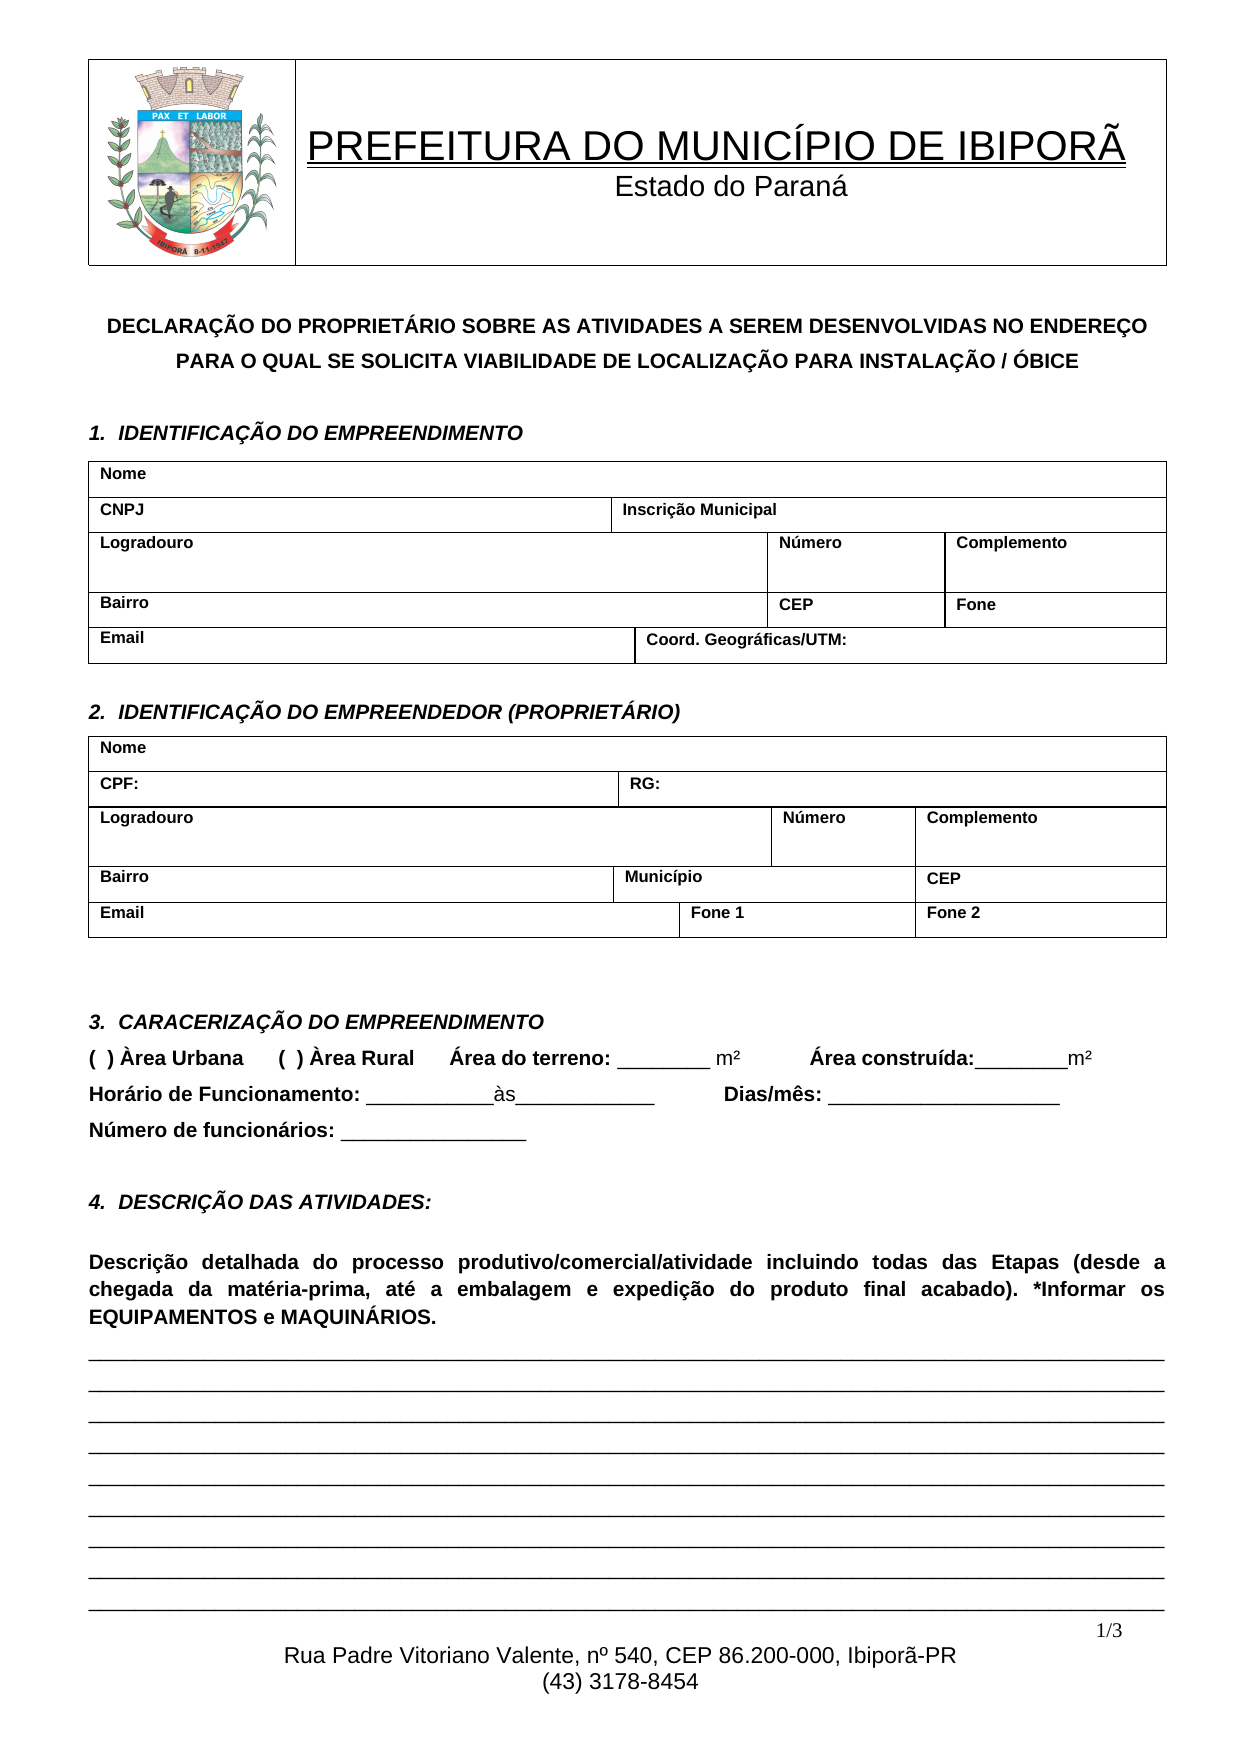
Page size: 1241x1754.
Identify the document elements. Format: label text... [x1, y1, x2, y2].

text Número de funcionários: ________________ [88, 1118, 1166, 1142]
text Horário de Funcionamento: ___________às____________ Dias/mês: ____________________ [88, 1082, 1166, 1106]
table_cell Fone 1 [680, 903, 915, 937]
list IDENTIFICAÇÃO DO EMPREENDEDOR (PROPRIETÁRIO) [88, 700, 1166, 724]
table_cell Email [89, 628, 634, 663]
table_cell CNPJ [89, 498, 611, 532]
table_cell Número [772, 808, 915, 866]
list IDENTIFICAÇÃO DO EMPREENDIMENTO [88, 421, 1166, 445]
text _____________________________________________________________________________________________ [88, 1426, 1166, 1457]
text _____________________________________________________________________________________________ [88, 1457, 1166, 1488]
list DESCRIÇÃO DAS ATIVIDADES: [88, 1190, 1166, 1214]
text _____________________________________________________________________________________________ [88, 1488, 1166, 1519]
table_cell Email [89, 903, 679, 937]
table_cell Logradouro [89, 808, 771, 866]
text DECLARAÇÃO DO PROPRIETÁRIO SOBRE AS ATIVIDADES A SEREM DESENVOLVIDAS NO ENDEREÇO PARA O QUAL SE SOLICITA VIABILIDADE DE LOCALIZAÇÃO PARA INSTALAÇÃO / ÓBICE [88, 313, 1166, 373]
table_cell Bairro [89, 593, 767, 627]
table_cell RG: [619, 772, 1166, 806]
table_cell Coord. Geográficas/UTM: [636, 628, 1166, 663]
list CARACERIZAÇÃO DO EMPREENDIMENTO [88, 1010, 1166, 1034]
table_cell Fone 2 [916, 903, 1166, 937]
table_cell Logradouro [89, 533, 767, 592]
table_header Nome [89, 737, 1166, 771]
table_cell Município [614, 867, 915, 902]
table_cell Complemento [916, 808, 1166, 866]
text _____________________________________________________________________________________________ [88, 1332, 1166, 1363]
text _____________________________________________________________________________________________ [88, 1394, 1166, 1426]
text Descrição detalhada do processo produtivo/comercial/atividade incluindo todas das Etapas (desde a chegada da matéria-prima, até a embalagem e expedição do produto final acabado). *Informar os EQUIPAMENTOS e MAQUINÁRIOS. [88, 1249, 1166, 1328]
text _____________________________________________________________________________________________ [88, 1363, 1166, 1394]
table_header Nome [89, 462, 1166, 497]
table_cell Bairro Município [89, 867, 613, 902]
text ( ) Àrea Urbana ( ) Àrea Rural Área do terreno: ________ m² Área construída:________m² [88, 1046, 1166, 1070]
table_cell CEP [916, 867, 1166, 902]
table_cell CEP [768, 593, 944, 627]
text _____________________________________________________________________________________________ [88, 1551, 1166, 1582]
table_cell Inscrição Municipal [612, 498, 1166, 532]
text _____________________________________________________________________________________________ [88, 1582, 1166, 1613]
table_cell Complemento [946, 533, 1166, 592]
picture [107, 67, 277, 257]
table_cell Número [768, 533, 944, 592]
table_cell Fone [946, 593, 1166, 627]
text _____________________________________________________________________________________________ [88, 1519, 1166, 1551]
table_cell CPF: [89, 772, 618, 806]
